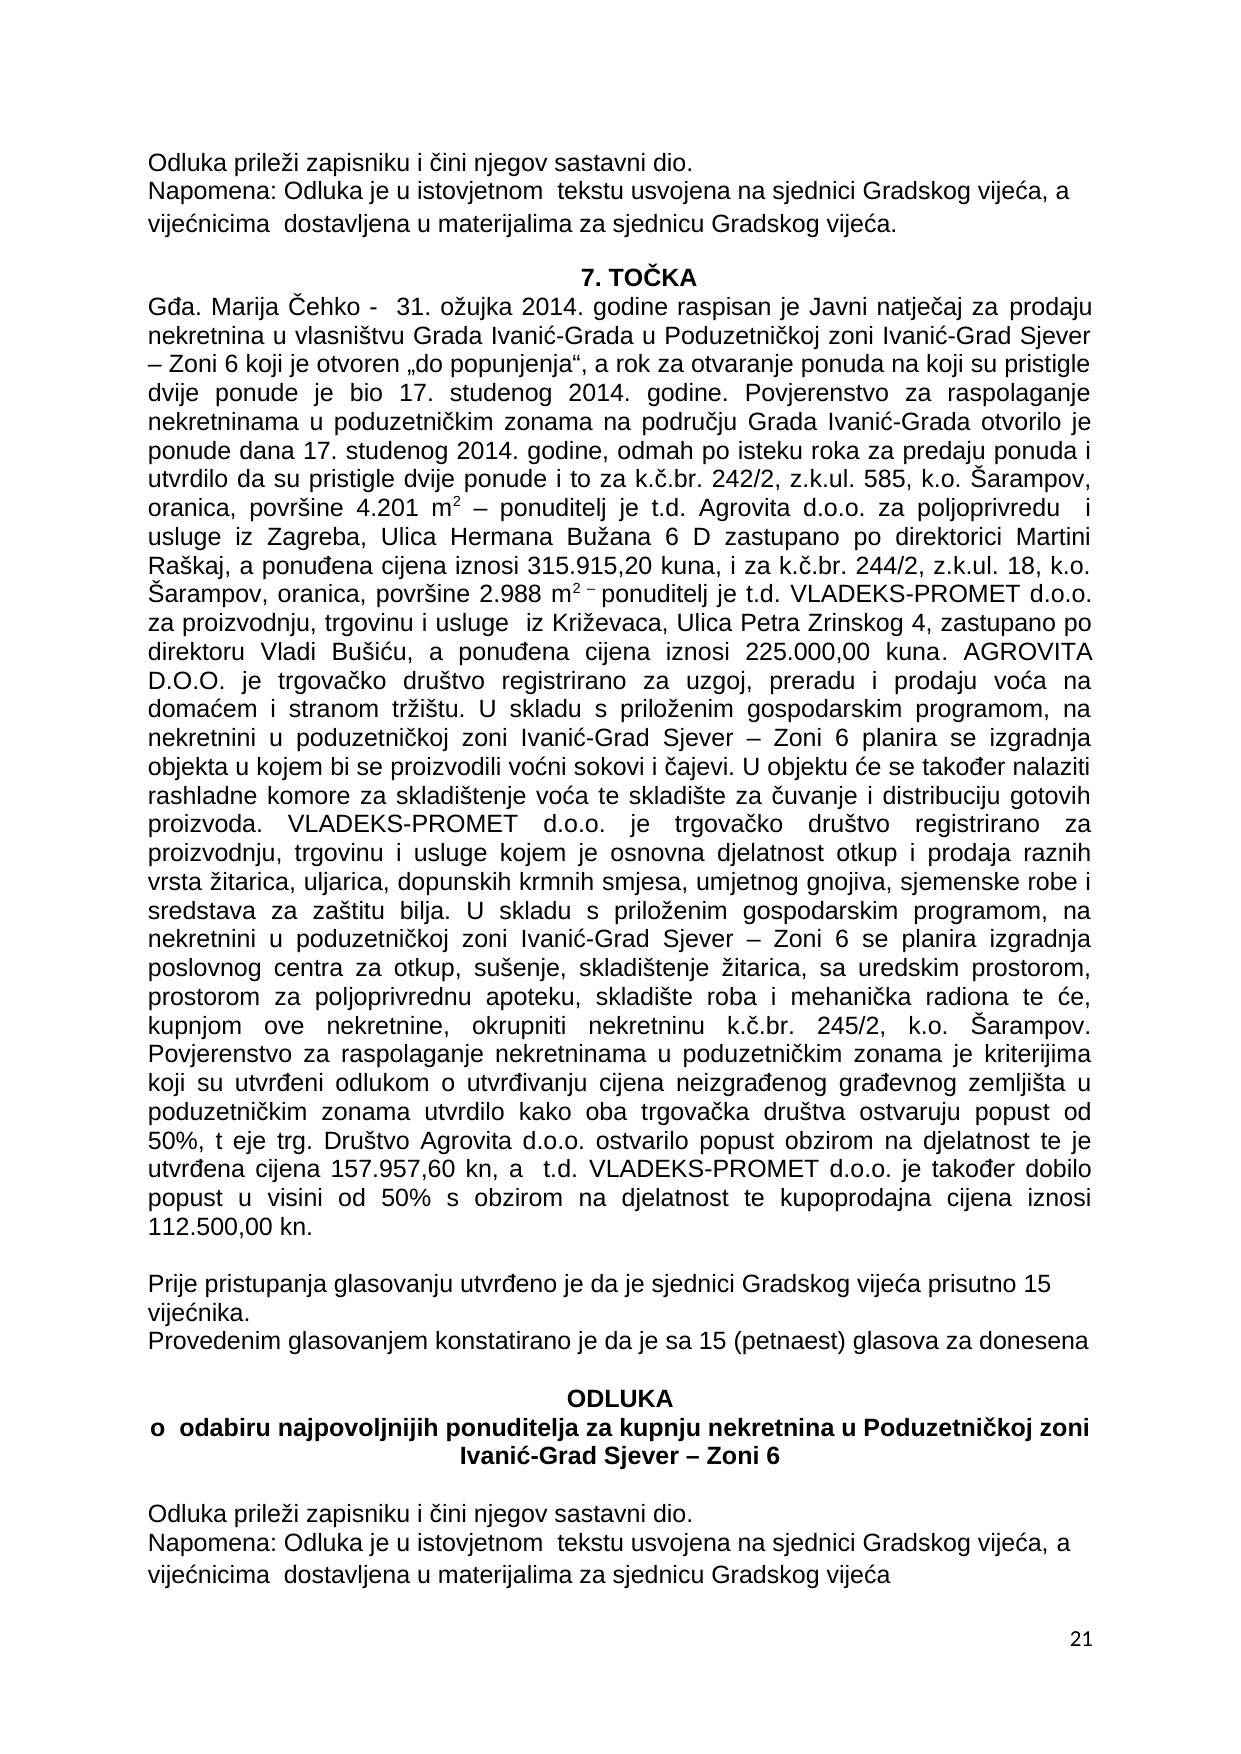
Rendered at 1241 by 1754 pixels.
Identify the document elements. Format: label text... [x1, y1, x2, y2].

text Gđa. Marija Čehko - 31. ožujka 2014. godine raspisan je Javni natječaj za prodaju nekretnina u vlasništvu Grada Ivanić-Grada u Poduzetničkoj zoni Ivanić-Grad Sjever – Zoni 6 koji je otvoren „do popunjenja“, a rok za otvaranje ponuda na koji su pristigle dvije ponude je bio 17. studenog 2014. godine. Povjerenstvo za raspolaganje nekretninama u poduzetničkim zonama na području Grada Ivanić-Grada otvorilo je ponude dana 17. studenog 2014. godine, odmah po isteku roka za predaju ponuda i utvrdilo da su pristigle dvije ponude i to za k.č.br. 242/2, z.k.ul. 585, k.o. Šarampov, oranica, površine 4.201 m2 – ponuditelj je t.d. Agrovita d.o.o. za poljoprivredu i usluge iz Zagreba, Ulica Hermana Bužana 6 D zastupano po direktorici Martini Raškaj, a ponuđena cijena iznosi 315.915,20 kuna, i za k.č.br. 244/2, z.k.ul. 18, k.o. Šarampov, oranica, površine 2.988 m2 – ponuditelj je t.d. VLADEKS-PROMET d.o.o. za proizvodnju, trgovinu i usluge iz Križevaca, Ulica Petra Zrinskog 4, zastupano po direktoru Vladi Bušiću, a ponuđena cijena iznosi 225.000,00 kuna. AGROVITA D.O.O. je trgovačko društvo registrirano za uzgoj, preradu i prodaju voća na domaćem i stranom tržištu. U skladu s priloženim gospodarskim programom, na nekretnini u poduzetničkoj zoni Ivanić-Grad Sjever – Zoni 6 planira se izgradnja objekta u kojem bi se proizvodili voćni sokovi i čajevi. U objektu će se također nalaziti rashladne komore za skladištenje voća te skladište za čuvanje i distribuciju gotovih proizvoda. VLADEKS-PROMET d.o.o. je trgovačko društvo registrirano za proizvodnju, trgovinu i usluge kojem je osnovna djelatnost otkup i prodaja raznih vrsta žitarica, uljarica, dopunskih krmnih smjesa, umjetnog gnojiva, sjemenske robe i sredstava za zaštitu bilja. U skladu s priloženim gospodarskim programom, na nekretnini u poduzetničkoj zoni Ivanić-Grad Sjever – Zoni 6 se planira izgradnja poslovnog centra za otkup, sušenje, skladištenje žitarica, sa uredskim prostorom, prostorom za poljoprivrednu apoteku, skladište roba i mehanička radiona te će, kupnjom ove nekretnine, okrupniti nekretninu k.č.br. 245/2, k.o. Šarampov. Povjerenstvo za raspolaganje nekretninama u poduzetničkim zonama je kriterijima koji su utvrđeni odlukom o utvrđivanju cijena neizgrađenog građevnog zemljišta u poduzetničkim zonama utvrdilo kako oba trgovačka društva ostvaruju popust od 50%, t eje trg. Društvo Agrovita d.o.o. ostvarilo popust obzirom na djelatnost te je utvrđena cijena 157.957,60 kn, a t.d. VLADEKS-PROMET d.o.o. je također dobilo popust u visini od 50% s obzirom na djelatnost te kupoprodajna cijena iznosi 112.500,00 kn. [148, 292, 1093, 1241]
text vijećnika. [148, 1297, 1093, 1326]
text ODLUKA [148, 1384, 1093, 1412]
text Odluka prileži zapisniku i čini njegov sastavni dio. [148, 1499, 1093, 1527]
text Prije pristupanja glasovanju utvrđeno je da je sjednici Gradskog vijeća prisutno 15 [148, 1269, 1093, 1297]
text Napomena: Odluka je u istovjetnom tekstu usvojena na sjednici Gradskog vijeća, a vijećnicima dostavljena u materijalima za sjednicu Gradskog vijeća [148, 1527, 1093, 1589]
text 7. TOČKA [185, 263, 1093, 292]
text Provedenim glasovanjem konstatirano je da je sa 15 (petnaest) glasova za donesena [148, 1326, 1093, 1355]
text Odluka prileži zapisniku i čini njegov sastavni dio. [148, 148, 1093, 176]
text Napomena: Odluka je u istovjetnom tekstu usvojena na sjednici Gradskog vijeća, a vijećnicima dostavljena u materijalima za sjednicu Gradskog vijeća. [148, 176, 1093, 238]
text o odabiru najpovoljnijih ponuditelja za kupnju nekretnina u Poduzetničkoj zoni Ivanić-Grad Sjever – Zoni 6 [148, 1412, 1093, 1470]
